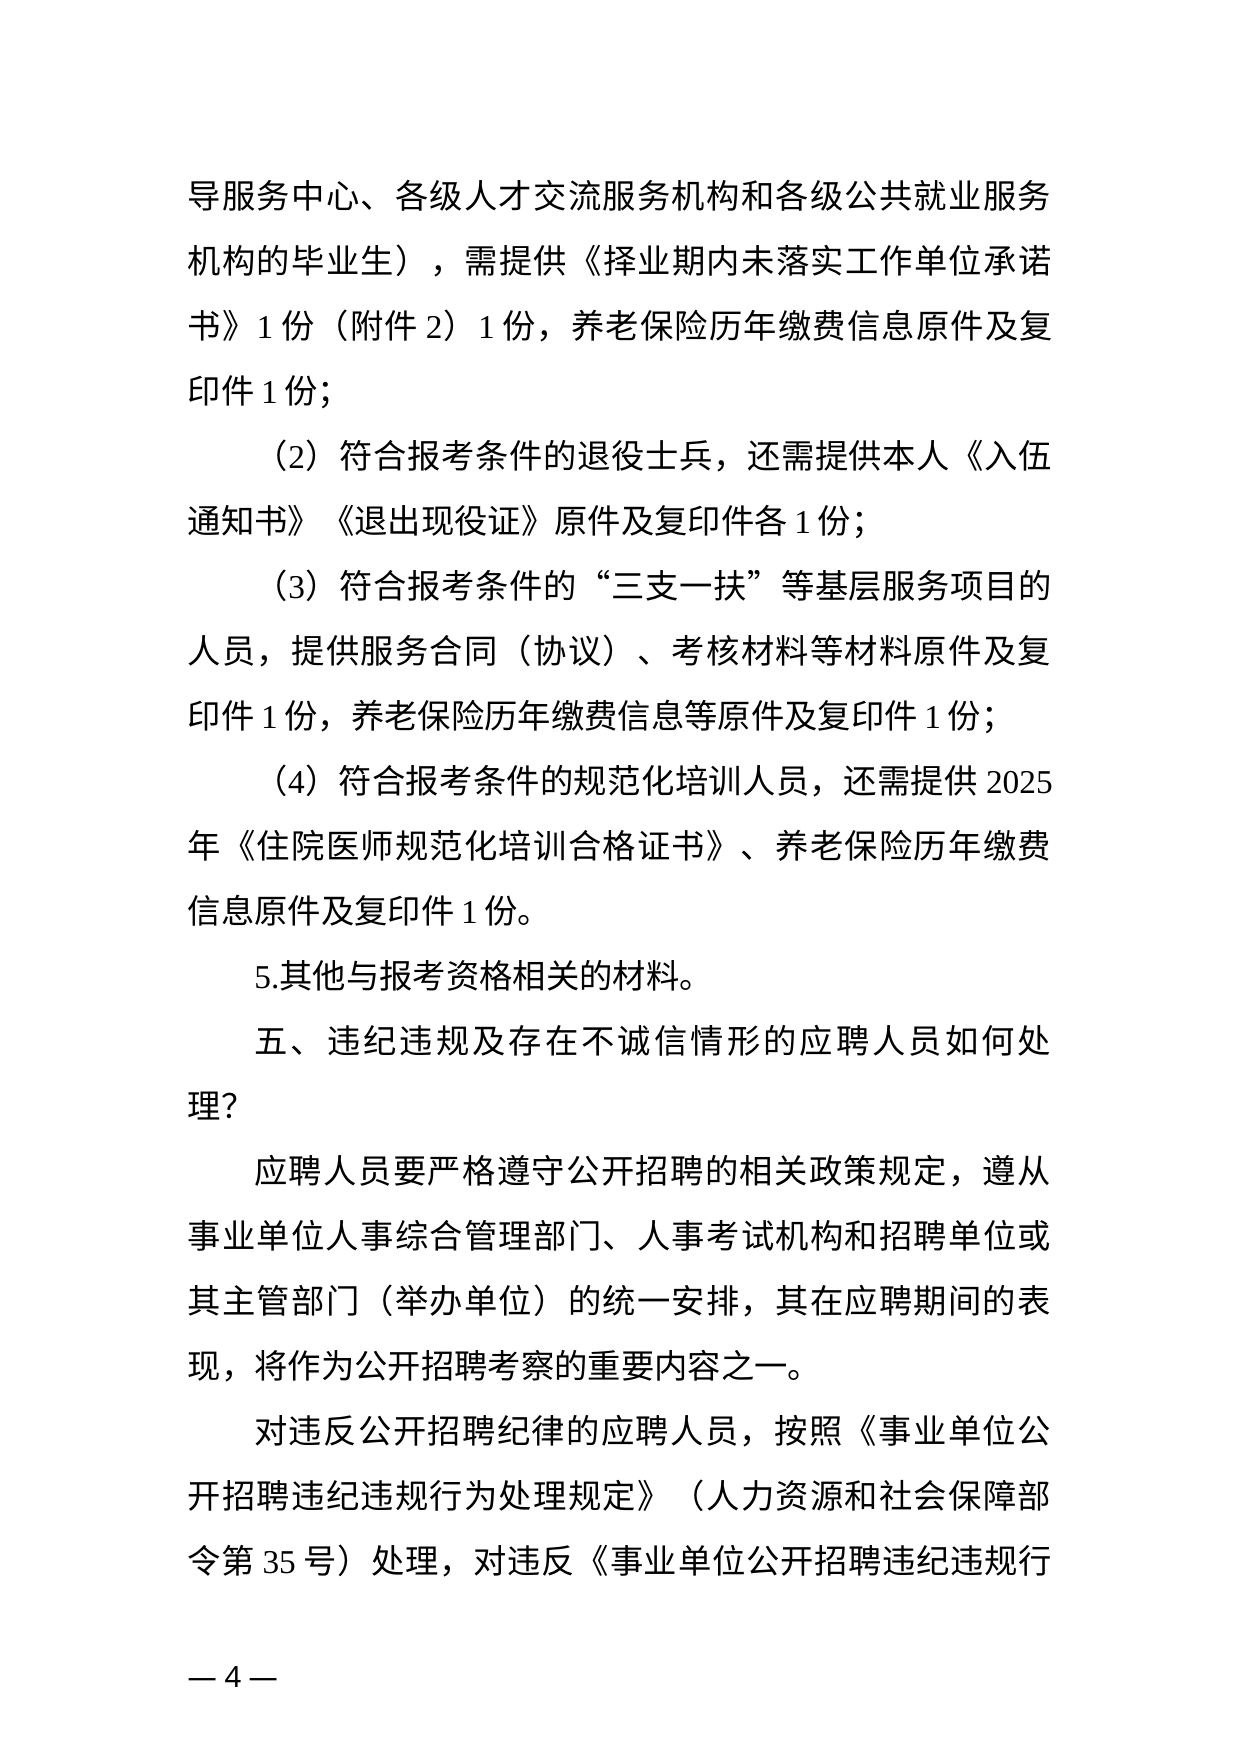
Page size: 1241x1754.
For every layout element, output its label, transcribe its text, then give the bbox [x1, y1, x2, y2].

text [187, 1397, 1053, 1592]
text （3）符合报考条件的“三支一扶”等基层服务项目的人员，提供服务合同（协议）、考核材料等材料原件及复印件1份，养老保险历年缴费信息等原件及复印件1份； [187, 552, 1053, 747]
text （4）符合报考条件的规范化培训人员，还需提供2025年《住院医师规范化培训合格证书》、养老保险历年缴费信息原件及复印件1份。 [187, 747, 1053, 942]
text （2）符合报考条件的退役士兵，还需提供本人《入伍通知书》《退出现役证》原件及复印件各1份； [187, 422, 1053, 552]
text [187, 162, 1053, 422]
text 应聘人员要严格遵守公开招聘的相关政策规定，遵从事业单位人事综合管理部门、人事考试机构和招聘单位或其主管部门（举办单位）的统一安排，其在应聘期间的表现，将作为公开招聘考察的重要内容之一。 [187, 1137, 1053, 1397]
text 五、违纪违规及存在不诚信情形的应聘人员如何处理？ [187, 1007, 1053, 1137]
text 5.其他与报考资格相关的材料。 [187, 942, 1053, 1007]
